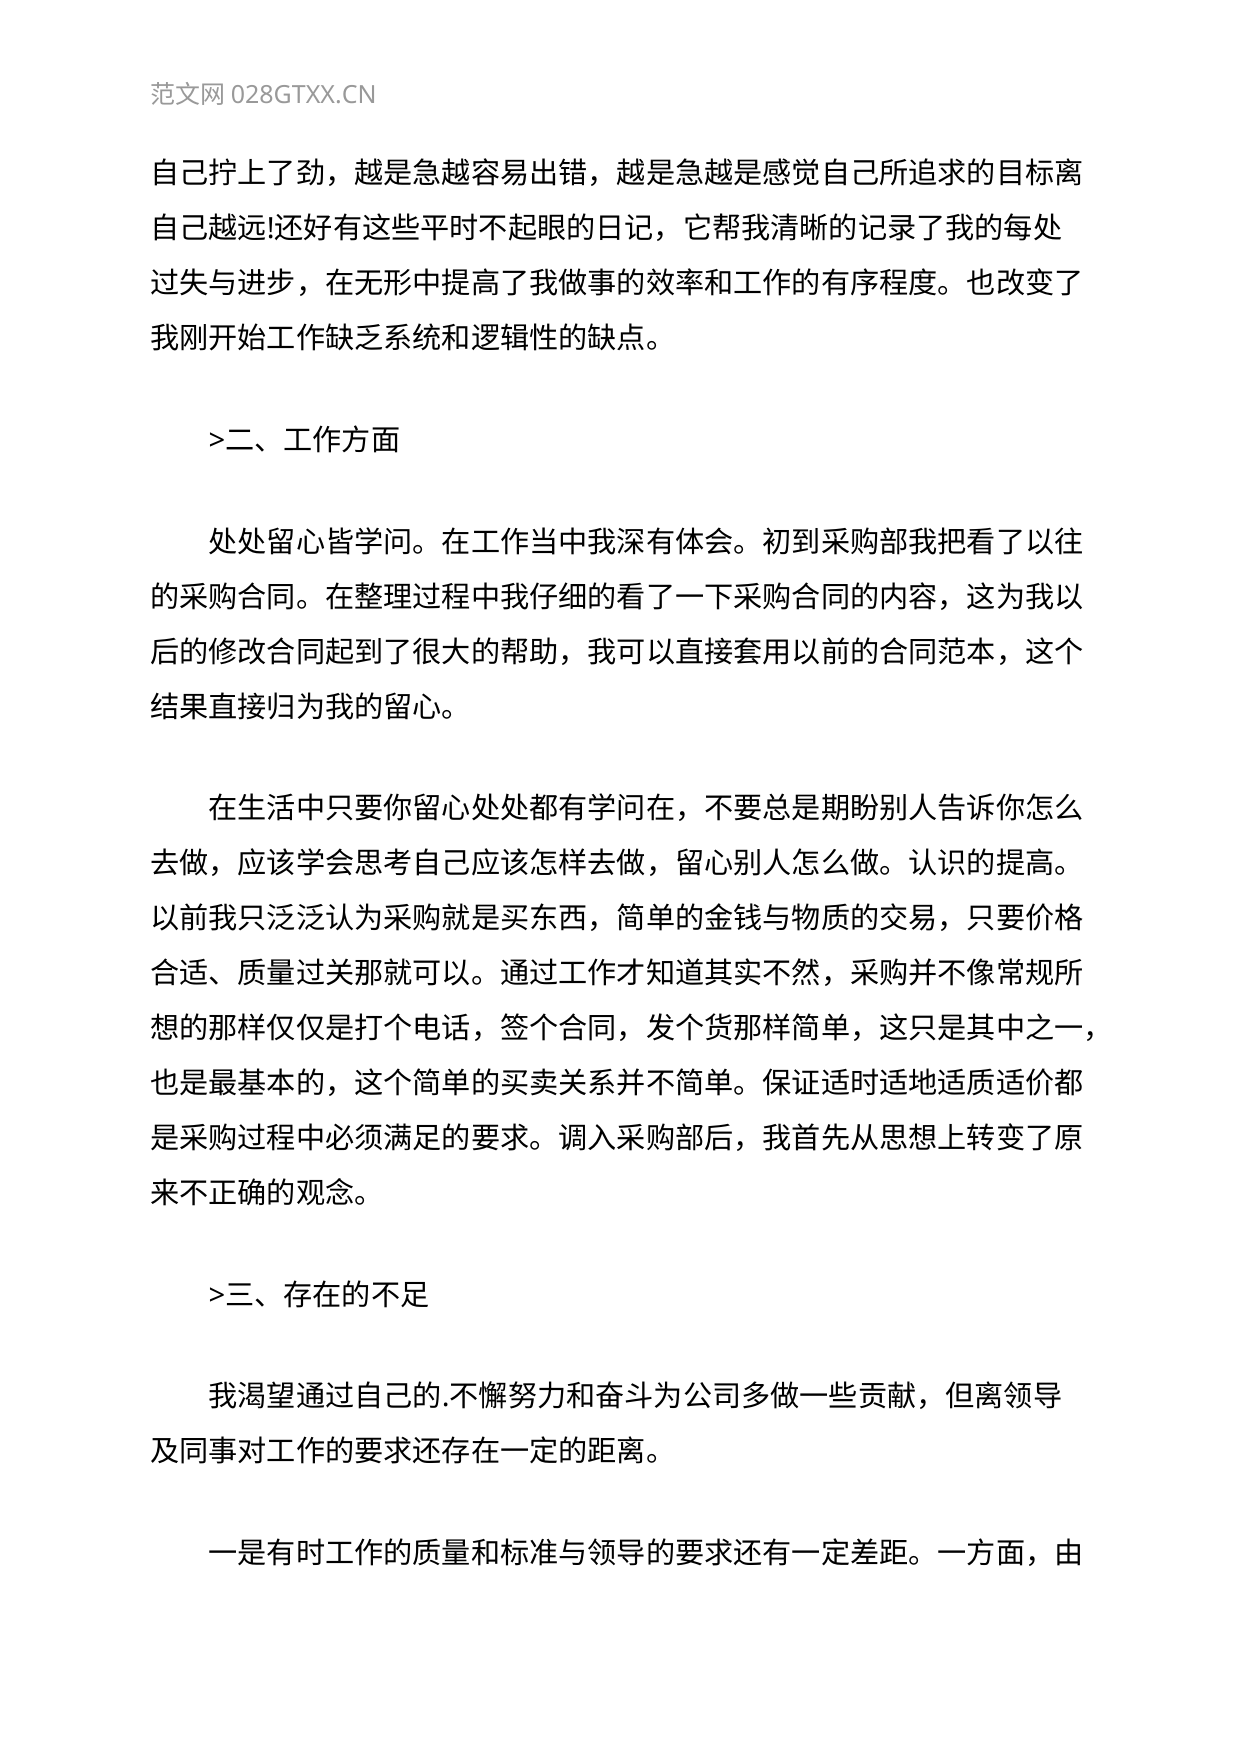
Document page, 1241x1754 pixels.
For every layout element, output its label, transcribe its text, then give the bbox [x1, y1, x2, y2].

text 我渴望通过自己的.不懈努力和奋斗为公司多做一些贡献，但离领导及同事对工作的要求还存在一定的距离。 [150, 1373, 1090, 1470]
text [150, 150, 1090, 357]
text >二、工作方面 [150, 417, 1090, 459]
text >三、存在的不足 [150, 1271, 1090, 1313]
text 在生活中只要你留心处处都有学问在，不要总是期盼别人告诉你怎么去做，应该学会思考自己应该怎样去做，留心别人怎么做。认识的提高。以前我只泛泛认为采购就是买东西，简单的金钱与物质的交易，只要价格合适、质量过关那就可以。通过工作才知道其实不然，采购并不像常规所想的那样仅仅是打个电话，签个合同，发个货那样简单，这只是其中之一，也是最基本的，这个简单的买卖关系并不简单。保证适时适地适质适价都是采购过程中必须满足的要求。调入采购部后，我首先从思想上转变了原来不正确的观念。 [150, 785, 1090, 1212]
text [150, 1530, 1090, 1572]
text 处处留心皆学问。在工作当中我深有体会。初到采购部我把看了以往的采购合同。在整理过程中我仔细的看了一下采购合同的内容，这为我以后的修改合同起到了很大的帮助，我可以直接套用以前的合同范本，这个结果直接归为我的留心。 [150, 518, 1090, 726]
